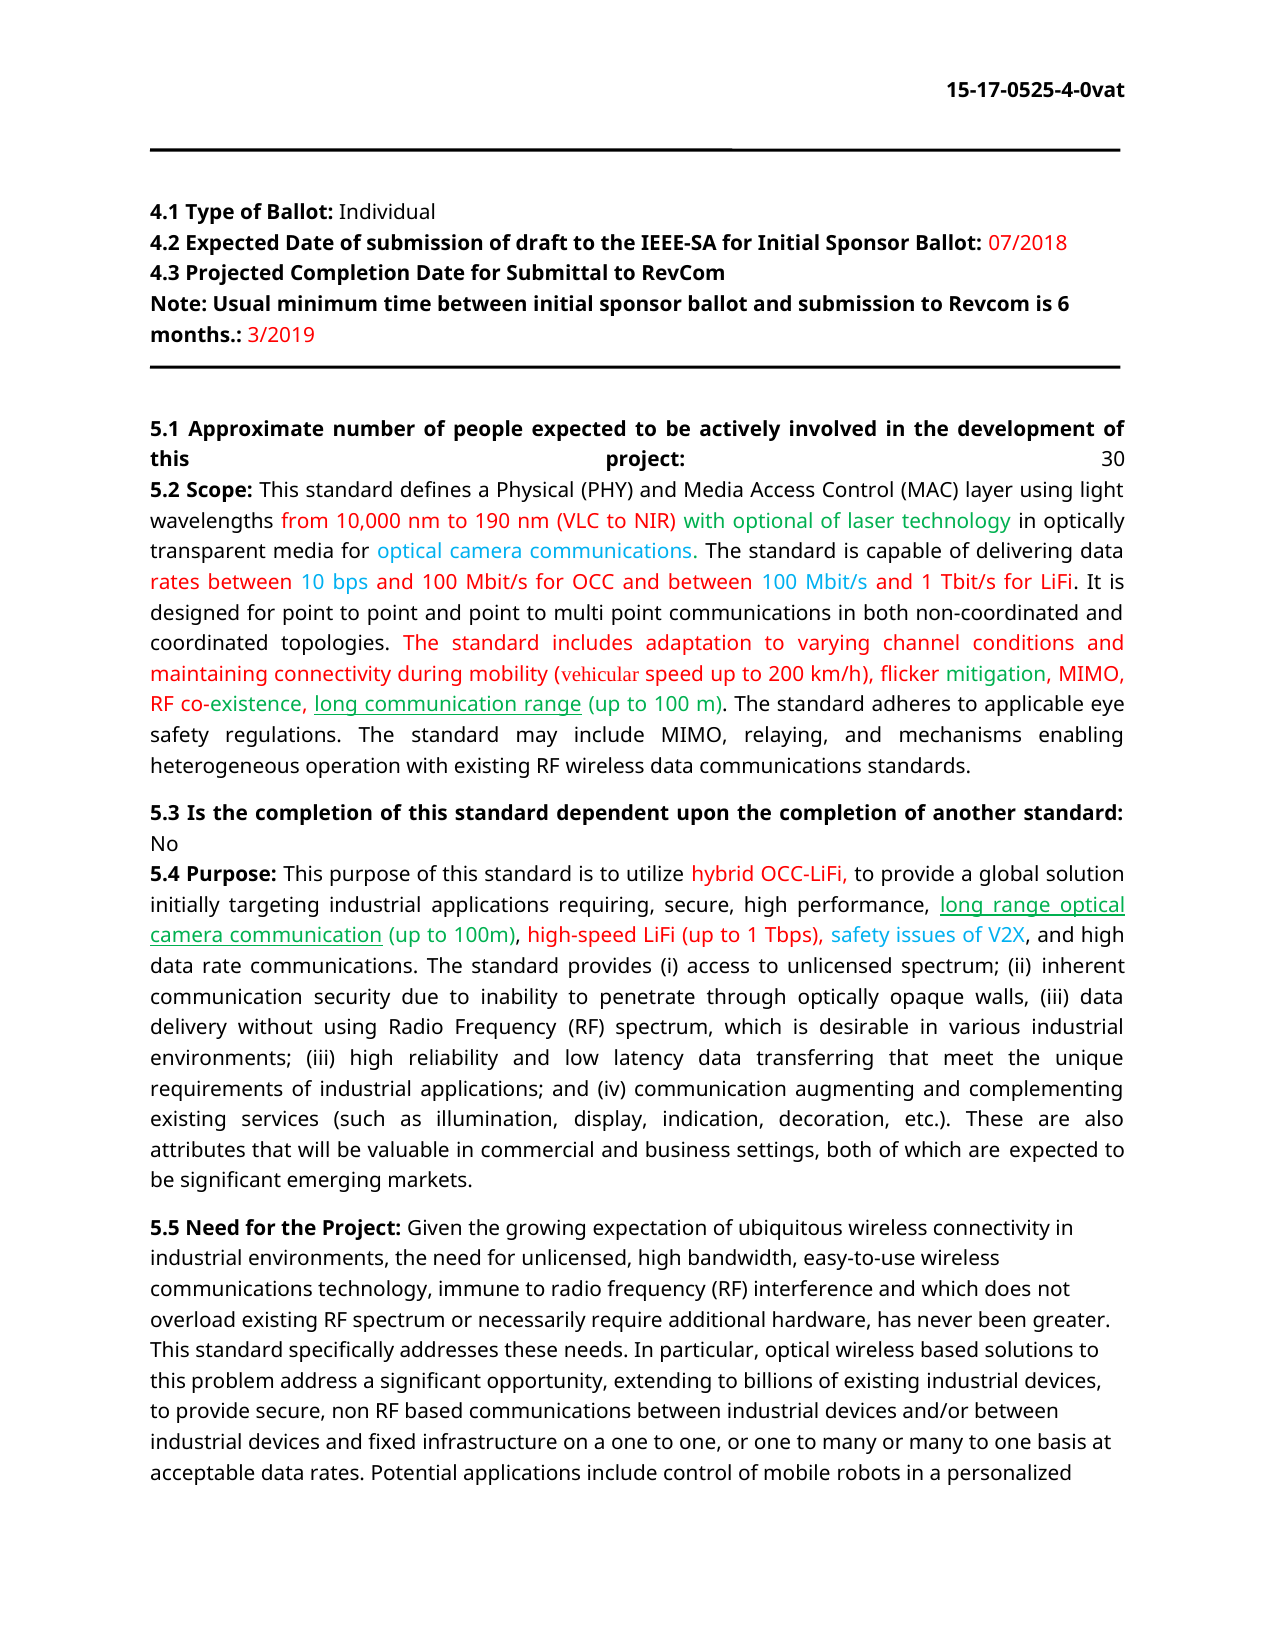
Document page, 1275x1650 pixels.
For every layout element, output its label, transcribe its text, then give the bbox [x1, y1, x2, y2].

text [150, 1213, 1125, 1486]
text 4.1 Type of Ballot: Individual 4.2 Expected Date of submission of draft to the IEEE-SA for Initial Sponsor Ballot: 07/2018 4.3 Projected Completion Date for Submittal to RevCom Note: Usual minimum time between initial sponsor ballot and submission to Revcom is 6 months.: 3/2019 [150, 197, 1125, 348]
text 5.1 Approximate number of people expected to be actively involved in the development of this project: 30 5.2 Scope: This standard defines a Physical (PHY) and Media Access Control (MAC) layer using light wavelengths from 10,000 nm to 190 nm (VLC to NIR) with optional of laser technology in optically transparent media for optical camera communications. The standard is capable of delivering data rates between 10 bps and 100 Mbit/s for OCC and between 100 Mbit/s and 1 Tbit/s for LiFi. It is designed for point to point and point to multi point communications in both non-coordinated and coordinated topologies. The standard includes adaptation to varying channel conditions and maintaining connectivity during mobility (vehicular speed up to 200 km/h), flicker mitigation, MIMO, RF co-existence, long communication range (up to 100 m). The standard adheres to applicable eye safety regulations. The standard may include MIMO, relaying, and mechanisms enabling heterogeneous operation with existing RF wireless data communications standards. [150, 414, 1125, 779]
text 5.3 Is the completion of this standard dependent upon the completion of another standard: No 5.4 Purpose: This purpose of this standard is to utilize hybrid OCC-LiFi, to provide a global solution initially targeting industrial applications requiring, secure, high performance, long range optical camera communication (up to 100m), high-speed LiFi (up to 1 Tbps), safety issues of V2X, and high data rate communications. The standard provides (i) access to unlicensed spectrum; (ii) inherent communication security due to inability to penetrate through optically opaque walls, (iii) data delivery without using Radio Frequency (RF) spectrum, which is desirable in various industrial environments; (iii) high reliability and low latency data transferring that meet the unique requirements of industrial applications; and (iv) communication augmenting and complementing existing services (such as illumination, display, indication, decoration, etc.). These are also attributes that will be valuable in commercial and business settings, both of which are expected to be significant emerging markets. [150, 798, 1125, 1194]
